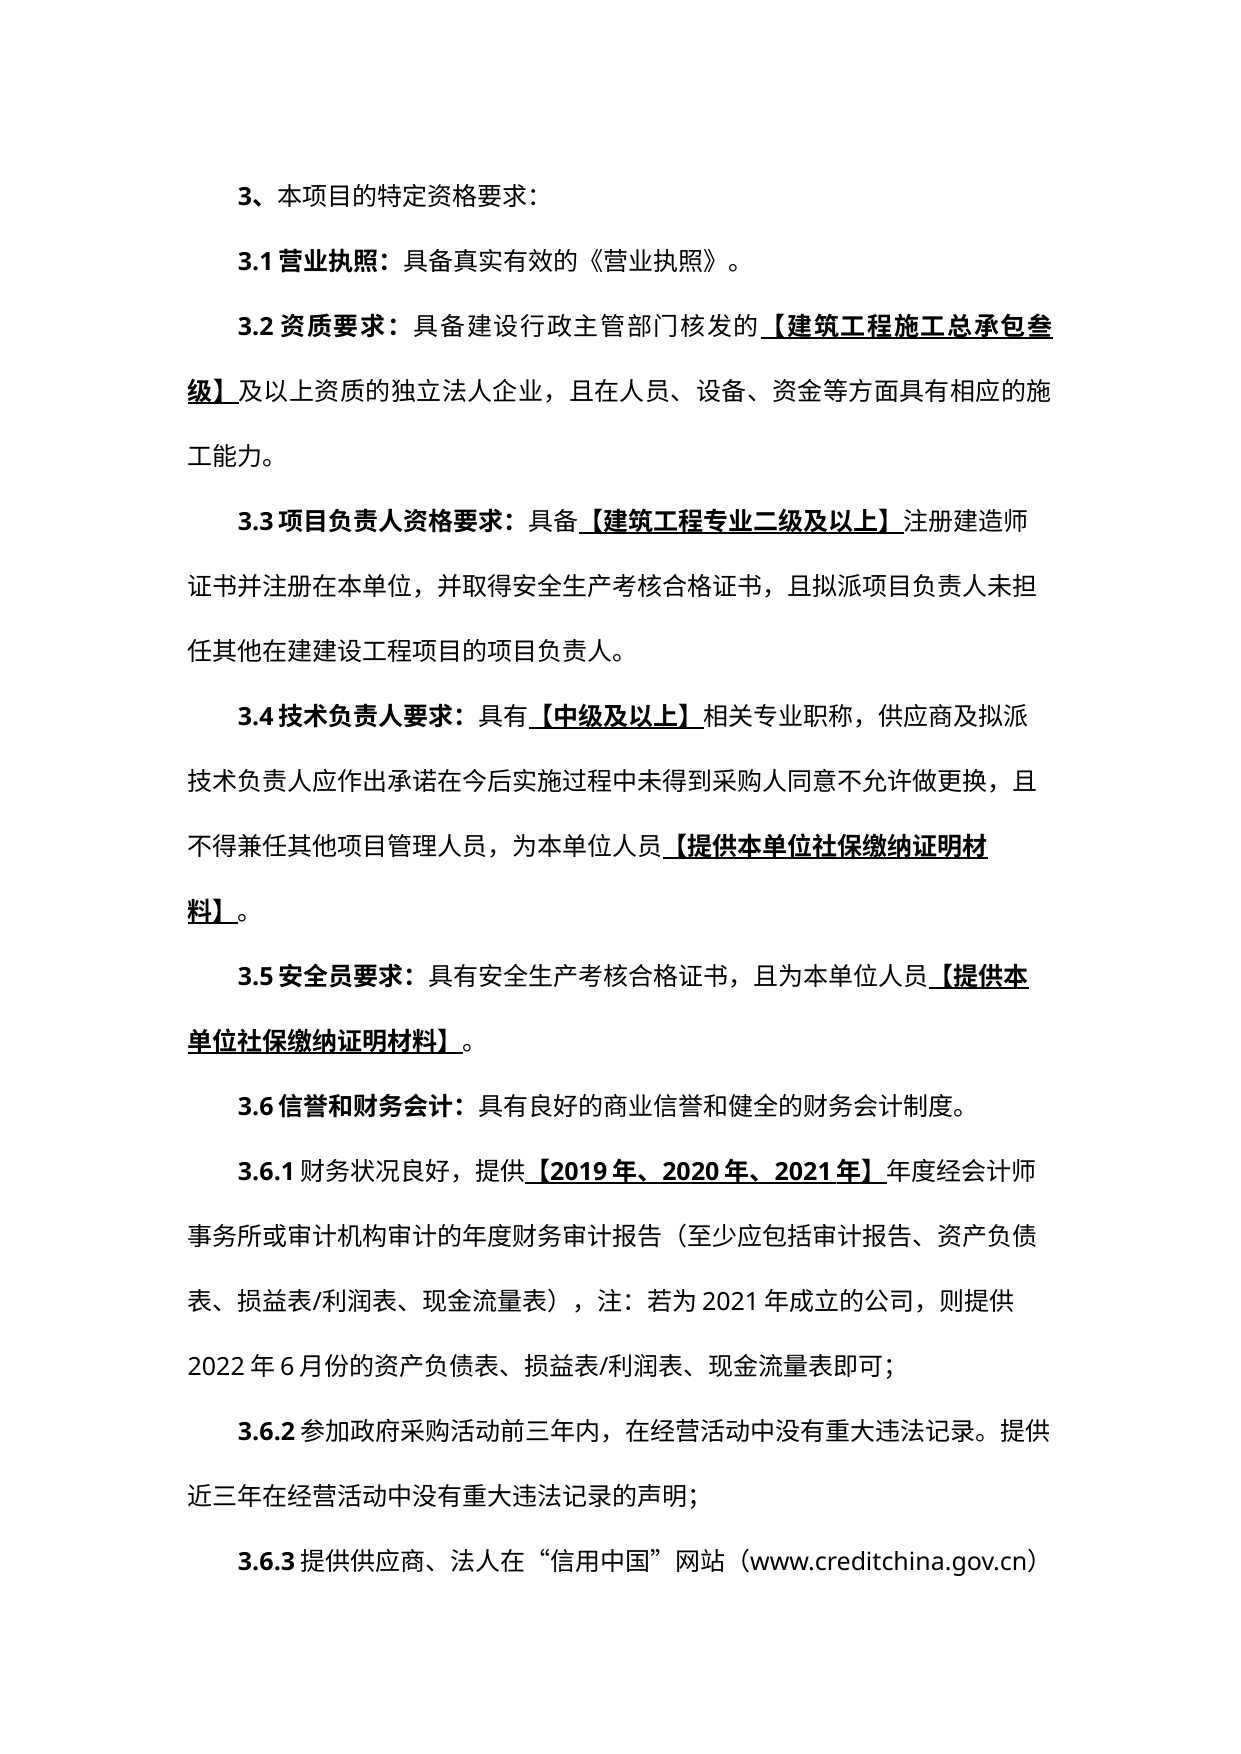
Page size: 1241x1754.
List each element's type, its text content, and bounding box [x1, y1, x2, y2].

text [187, 1527, 1053, 1592]
text 3.6.2参加政府采购活动前三年内，在经营活动中没有重大违法记录。提供近三年在经营活动中没有重大违法记录的声明； [187, 1397, 1053, 1527]
text 3.6.1财务状况良好，提供【2019年、2020年、2021年】年度经会计师事务所或审计机构审计的年度财务审计报告（至少应包括审计报告、资产负债表、损益表/利润表、现金流量表），注：若为2021年成立的公司，则提供2022年6月份的资产负债表、损益表/利润表、现金流量表即可； [187, 1137, 1053, 1397]
text 3、本项目的特定资格要求： [187, 162, 1053, 227]
text 3.6信誉和财务会计：具有良好的商业信誉和健全的财务会计制度。 [187, 1072, 1053, 1137]
text 3.2资质要求：具备建设行政主管部门核发的【建筑工程施工总承包叁级】及以上资质的独立法人企业，且在人员、设备、资金等方面具有相应的施工能力。 [187, 292, 1053, 487]
text 3.1营业执照：具备真实有效的《营业执照》。 [187, 227, 1053, 292]
text 3.5安全员要求：具有安全生产考核合格证书，且为本单位人员【提供本单位社保缴纳证明材料】。 [187, 942, 1053, 1072]
text 3.4技术负责人要求：具有【中级及以上】相关专业职称，供应商及拟派技术负责人应作出承诺在今后实施过程中未得到采购人同意不允许做更换，且不得兼任其他项目管理人员，为本单位人员【提供本单位社保缴纳证明材料】。 [187, 682, 1053, 942]
text 3.3项目负责人资格要求：具备【建筑工程专业二级及以上】注册建造师证书并注册在本单位，并取得安全生产考核合格证书，且拟派项目负责人未担任其他在建建设工程项目的项目负责人。 [187, 487, 1053, 682]
